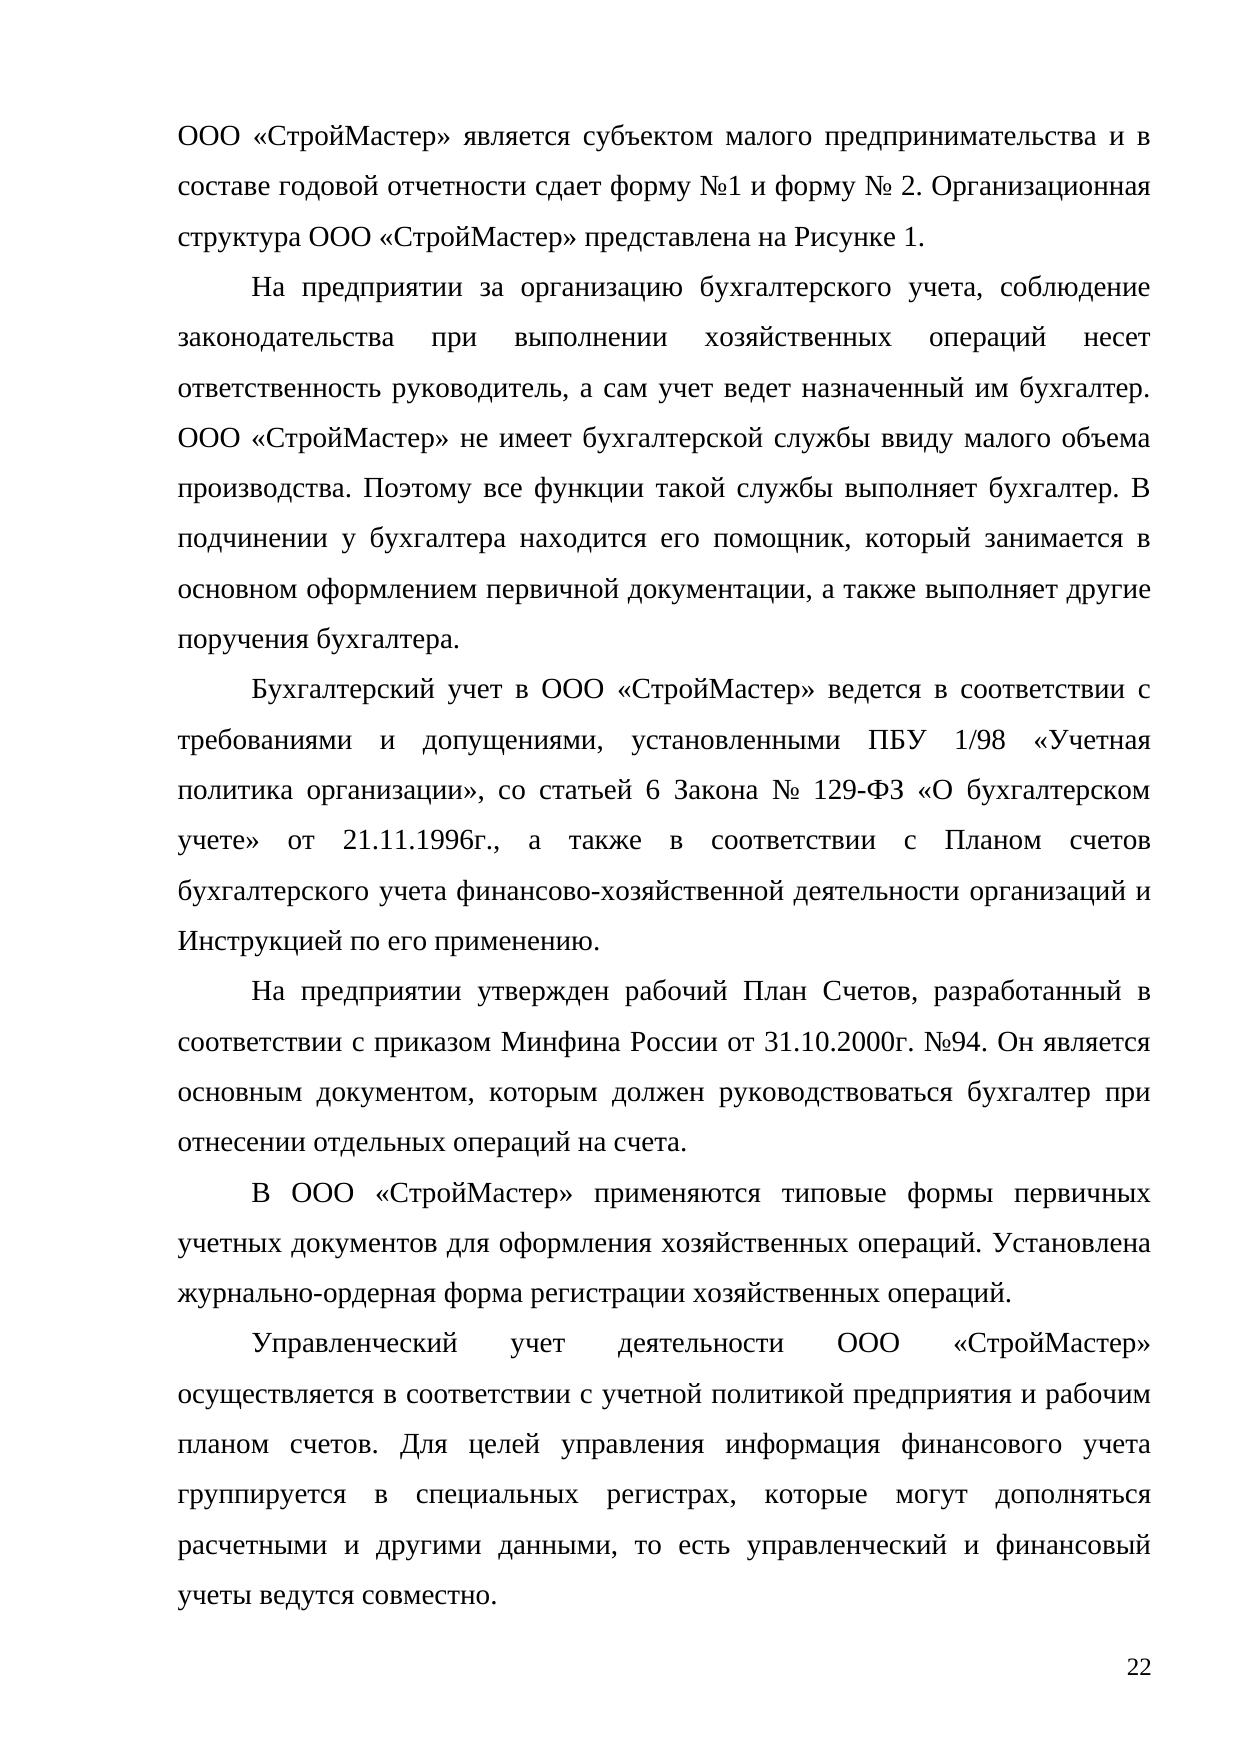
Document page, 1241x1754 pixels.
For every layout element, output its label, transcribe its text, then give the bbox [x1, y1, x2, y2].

text В ООО «СтройМастер» применяются типовые формы первичных учетных документов для оформления хозяйственных операций. Установлена журнально-ордерная форма регистрации хозяйственных операций. [177, 1175, 1152, 1309]
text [177, 118, 1152, 252]
text На предприятии утвержден рабочий План Счетов, разработанный в соответствии с приказом Минфина России от 31.10.2000г. №94. Он является основным документом, которым должен руководствоваться бухгалтер при отнесении отдельных операций на счета. [177, 973, 1152, 1158]
text Бухгалтерский учет в ООО «СтройМастер» ведется в соответствии с требованиями и допущениями, установленными ПБУ 1/98 «Учетная политика организации», со статьей 6 Закона № 129-ФЗ «О бухгалтерском учете» от 21.11.1996г., а также в соответствии с Планом счетов бухгалтерского учета финансово-хозяйственной деятельности организаций и Инструкцией по его применению. [177, 672, 1152, 957]
text Управленческий учет деятельности ООО «СтройМастер» осуществляется в соответствии с учетной политикой предприятия и рабочим планом счетов. Для целей управления информация финансового учета группируется в специальных регистрах, которые могут дополняться расчетными и другими данными, то есть управленческий и финансовый учеты ведутся совместно. [177, 1326, 1152, 1611]
text На предприятии за организацию бухгалтерского учета, соблюдение законодательства при выполнении хозяйственных операций несет ответственность руководитель, а сам учет ведет назначенный им бухгалтер. ООО «СтройМастер» не имеет бухгалтерской службы ввиду малого объема производства. Поэтому все функции такой службы выполняет бухгалтер. В подчинении у бухгалтера находится его помощник, который занимается в основном оформлением первичной документации, а также выполняет другие поручения бухгалтера. [177, 269, 1152, 655]
